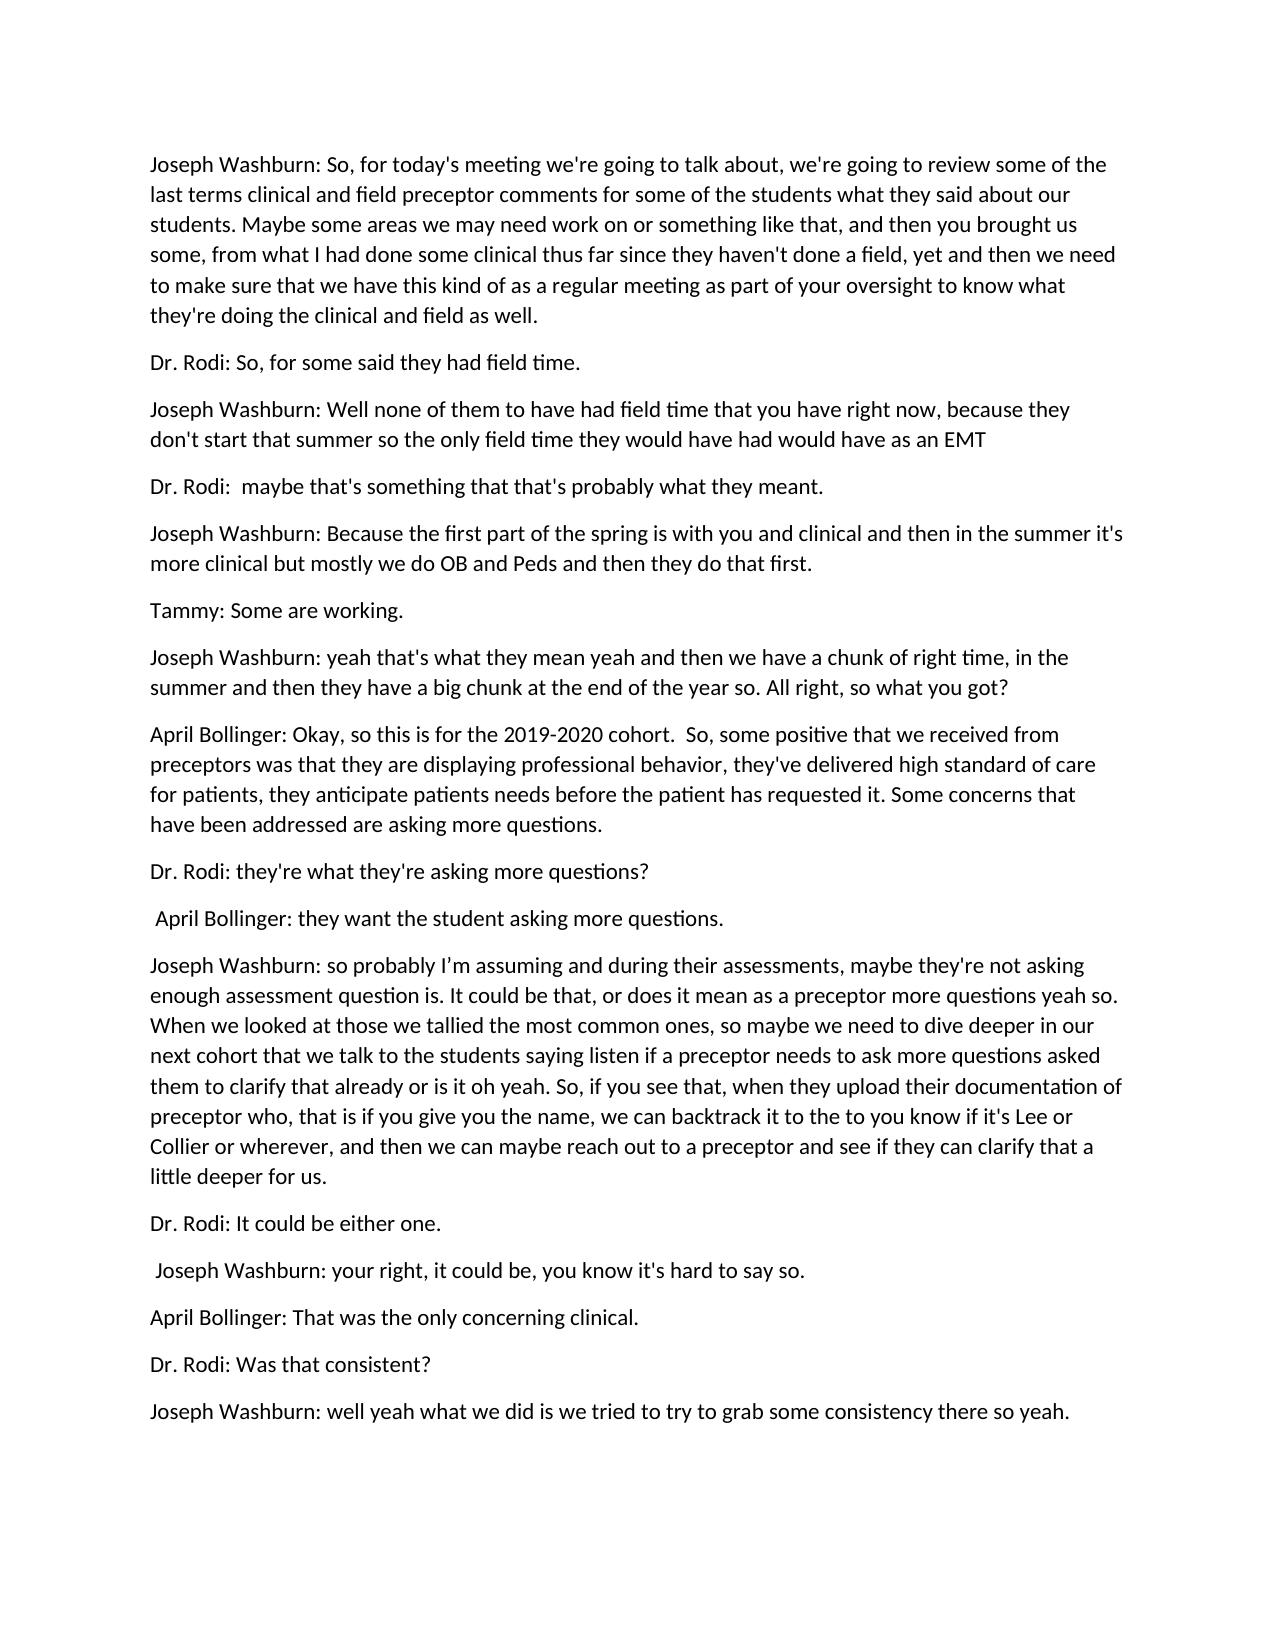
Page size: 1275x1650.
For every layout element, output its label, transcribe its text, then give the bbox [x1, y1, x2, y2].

text Joseph Washburn: So, for today's meeting we're going to talk about, we're going to review some of the last terms clinical and field preceptor comments for some of the students what they said about our students. Maybe some areas we may need work on or something like that, and then you brought us some, from what I had done some clinical thus far since they haven't done a field, yet and then we need to make sure that we have this kind of as a regular meeting as part of your oversight to know what they're doing the clinical and field as well. [150, 150, 1125, 329]
text April Bollinger: That was the only concerning clinical. [150, 1303, 1125, 1331]
text Joseph Washburn: your right, it could be, you know it's hard to say so. [150, 1256, 1125, 1284]
text April Bollinger: they want the student asking more questions. [150, 904, 1125, 932]
text Joseph Washburn: so probably I’m assuming and during their assessments, maybe they're not asking enough assessment question is. It could be that, or does it mean as a preceptor more questions yeah so. When we looked at those we tallied the most common ones, so maybe we need to dive deeper in our next cohort that we talk to the students saying listen if a preceptor needs to ask more questions asked them to clarify that already or is it oh yeah. So, if you see that, when they upload their documentation of preceptor who, that is if you give you the name, we can backtrack it to the to you know if it's Lee or Collier or wherever, and then we can maybe reach out to a preceptor and see if they can clarify that a little deeper for us. [150, 951, 1125, 1191]
text Dr. Rodi: maybe that's something that that's probably what they meant. [150, 472, 1125, 500]
text Dr. Rodi: So, for some said they had field time. [150, 348, 1125, 376]
text Joseph Washburn: well yeah what we did is we tried to try to grab some consistency there so yeah. [150, 1397, 1125, 1425]
text Dr. Rodi: It could be either one. [150, 1209, 1125, 1237]
text Joseph Washburn: yeah that's what they mean yeah and then we have a chunk of right time, in the summer and then they have a big chunk at the end of the year so. All right, so what you got? [150, 643, 1125, 701]
text Joseph Washburn: Because the first part of the spring is with you and clinical and then in the summer it's more clinical but mostly we do OB and Peds and then they do that first. [150, 519, 1125, 577]
text Dr. Rodi: they're what they're asking more questions? [150, 857, 1125, 885]
text Joseph Washburn: Well none of them to have had field time that you have right now, because they don't start that summer so the only field time they would have had would have as an EMT [150, 395, 1125, 453]
text Dr. Rodi: Was that consistent? [150, 1350, 1125, 1378]
text Tammy: Some are working. [150, 596, 1125, 624]
text April Bollinger: Okay, so this is for the 2019-2020 cohort. So, some positive that we received from preceptors was that they are displaying professional behavior, they've delivered high standard of care for patients, they anticipate patients needs before the patient has requested it. Some concerns that have been addressed are asking more questions. [150, 720, 1125, 838]
